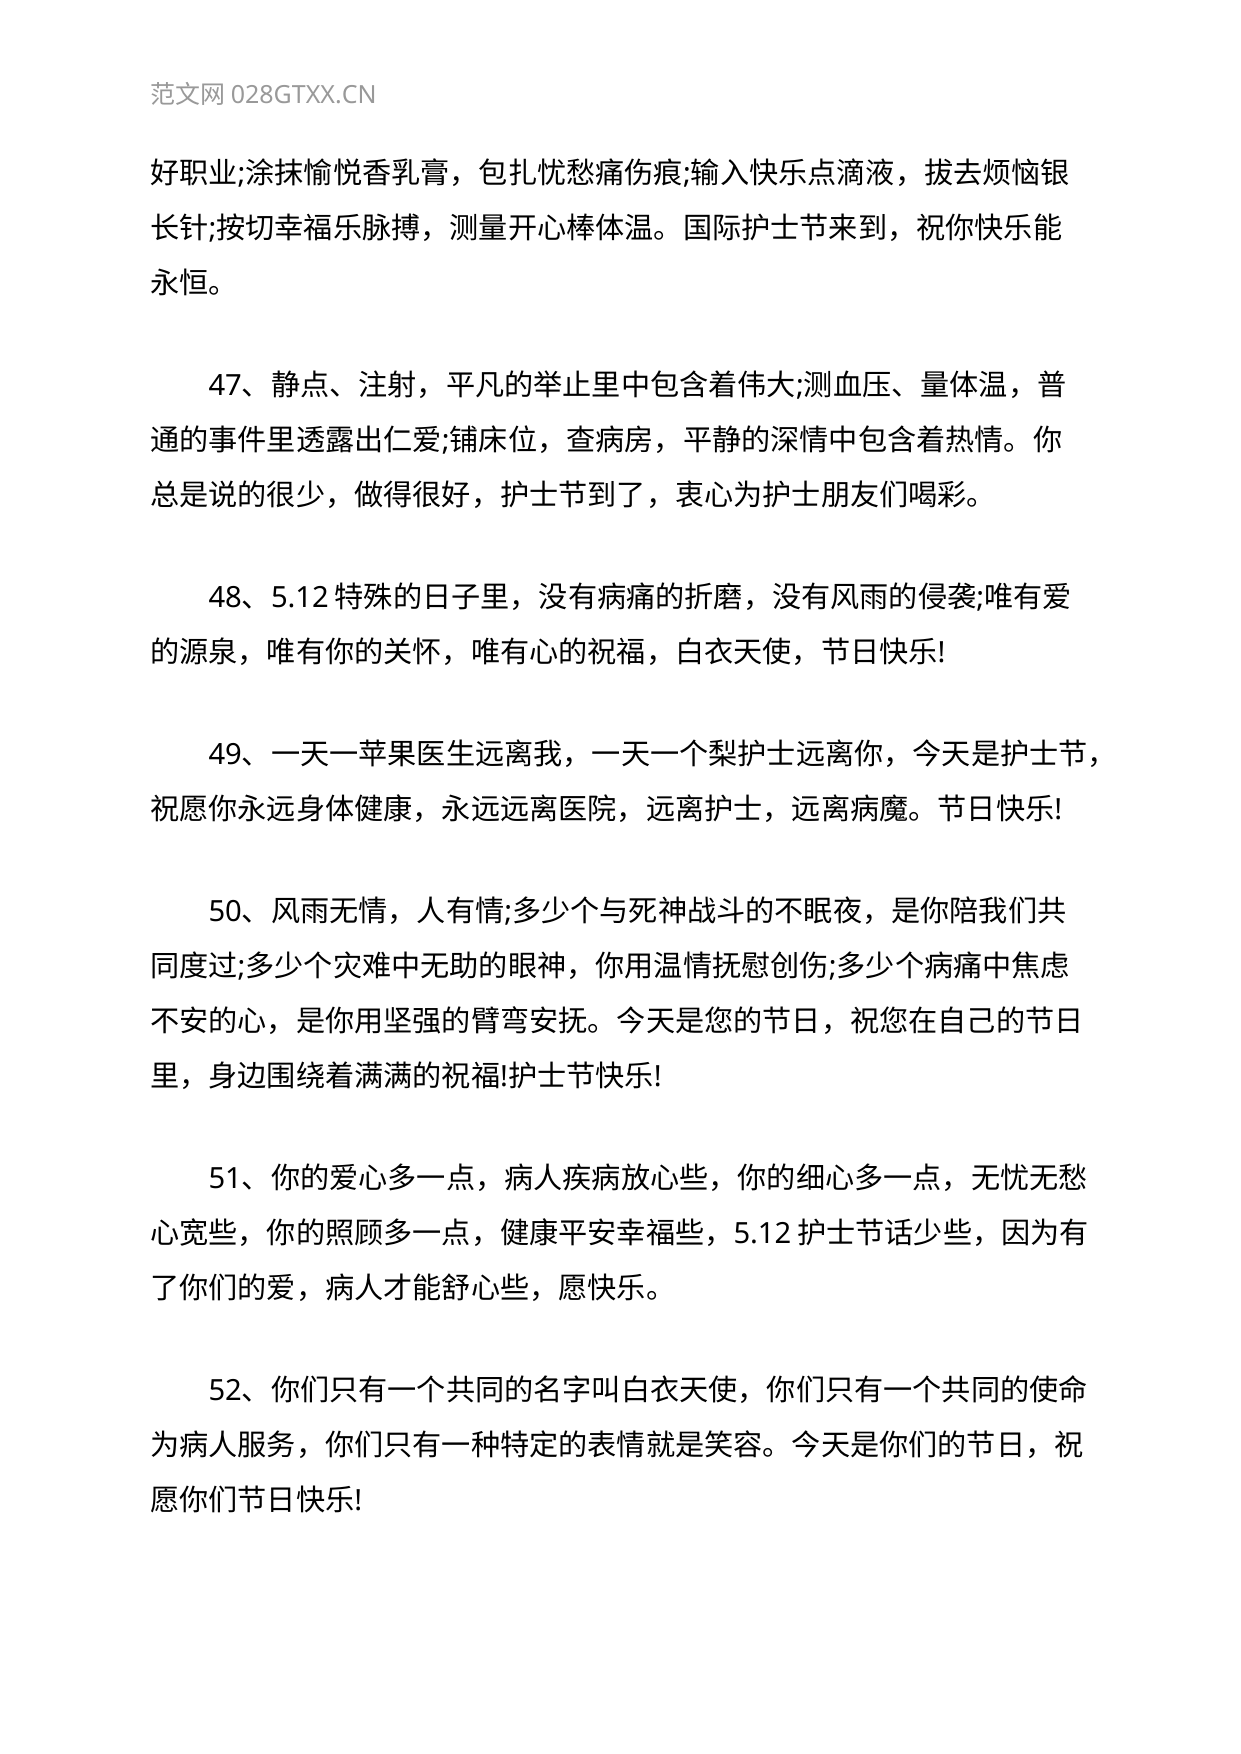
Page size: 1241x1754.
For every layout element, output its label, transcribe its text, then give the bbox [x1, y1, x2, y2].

text 47、静点、注射，平凡的举止里中包含着伟大;测血压、量体温，普通的事件里透露出仁爱;铺床位，查病房，平静的深情中包含着热情。你总是说的很少，做得很好，护士节到了，衷心为护士朋友们喝彩。 [150, 362, 1090, 514]
text 51、你的爱心多一点，病人疾病放心些，你的细心多一点，无忧无愁心宽些，你的照顾多一点，健康平安幸福些，5.12护士节话少些，因为有了你们的爱，病人才能舒心些，愿快乐。 [150, 1154, 1090, 1307]
text 48、5.12特殊的日子里，没有病痛的折磨，没有风雨的侵袭;唯有爱的源泉，唯有你的关怀，唯有心的祝福，白衣天使，节日快乐! [150, 573, 1090, 671]
text 50、风雨无情，人有情;多少个与死神战斗的不眠夜，是你陪我们共同度过;多少个灾难中无助的眼神，你用温情抚慰创伤;多少个病痛中焦虑不安的心，是你用坚强的臂弯安抚。今天是您的节日，祝您在自己的节日里，身边围绕着满满的祝福!护士节快乐! [150, 887, 1090, 1095]
text 52、你们只有一个共同的名字叫白衣天使，你们只有一个共同的使命为病人服务，你们只有一种特定的表情就是笑容。今天是你们的节日，祝愿你们节日快乐! [150, 1366, 1090, 1518]
text 49、一天一苹果医生远离我，一天一个梨护士远离你，今天是护士节，祝愿你永远身体健康，永远远离医院，远离护士，远离病魔。节日快乐! [150, 731, 1090, 828]
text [150, 150, 1090, 302]
